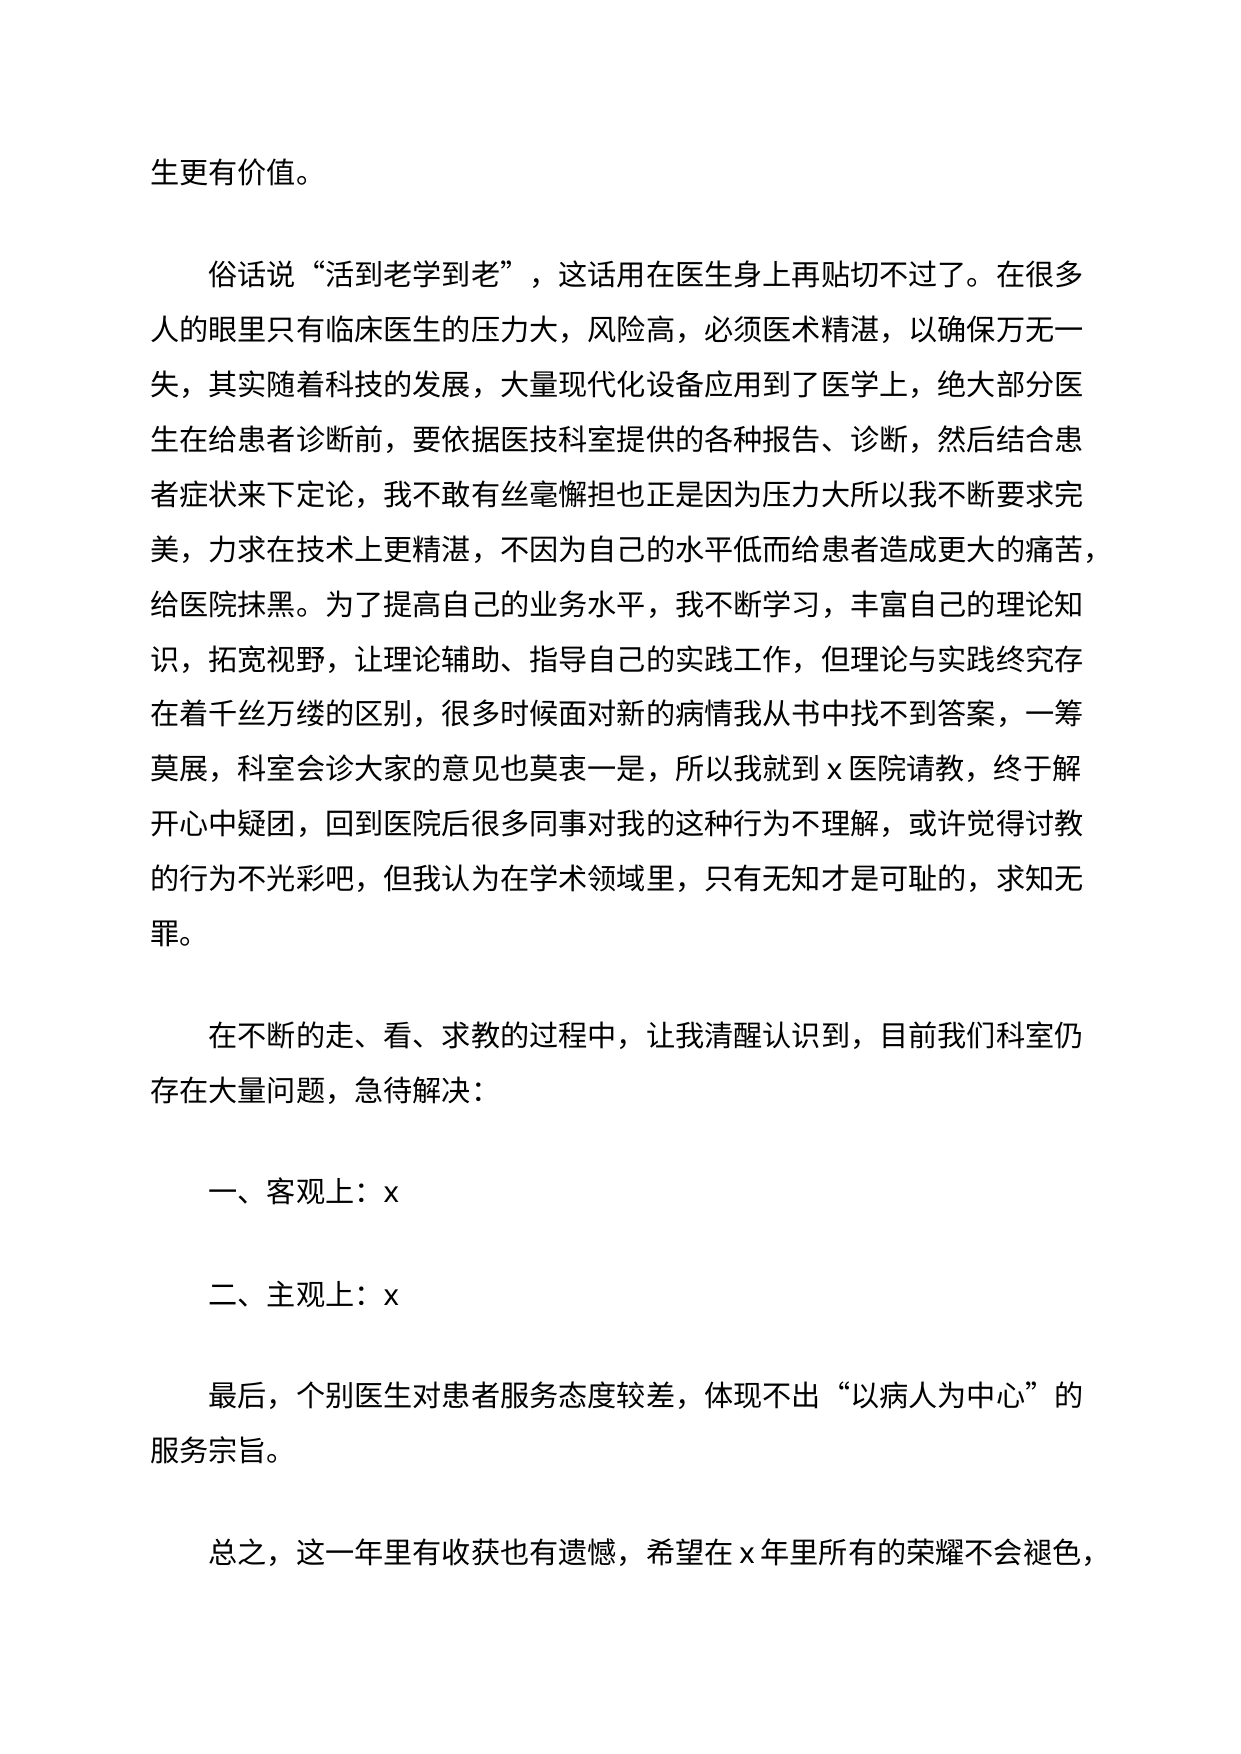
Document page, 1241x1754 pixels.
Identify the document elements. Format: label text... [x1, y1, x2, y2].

text 一、客观上：x [150, 1169, 1090, 1211]
text 俗话说“活到老学到老”，这话用在医生身上再贴切不过了。在很多人的眼里只有临床医生的压力大，风险高，必须医术精湛，以确保万无一失，其实随着科技的发展，大量现代化设备应用到了医学上，绝大部分医生在给患者诊断前，要依据医技科室提供的各种报告、诊断，然后结合患者症状来下定论，我不敢有丝毫懈担也正是因为压力大所以我不断要求完美，力求在技术上更精湛，不因为自己的水平低而给患者造成更大的痛苦，给医院抹黑。为了提高自己的业务水平，我不断学习，丰富自己的理论知识，拓宽视野，让理论辅助、指导自己的实践工作，但理论与实践终究存在着千丝万缕的区别，很多时候面对新的病情我从书中找不到答案，一筹莫展，科室会诊大家的意见也莫衷一是，所以我就到x医院请教，终于解开心中疑团，回到医院后很多同事对我的这种行为不理解，或许觉得讨教的行为不光彩吧，但我认为在学术领域里，只有无知才是可耻的，求知无罪。 [150, 252, 1090, 953]
text 在不断的走、看、求教的过程中，让我清醒认识到，目前我们科室仍存在大量问题，急待解决： [150, 1012, 1090, 1109]
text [150, 1530, 1090, 1572]
text 最后，个别医生对患者服务态度较差，体现不出“以病人为中心”的服务宗旨。 [150, 1373, 1090, 1470]
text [150, 150, 1090, 192]
text 二、主观上：x [150, 1271, 1090, 1313]
